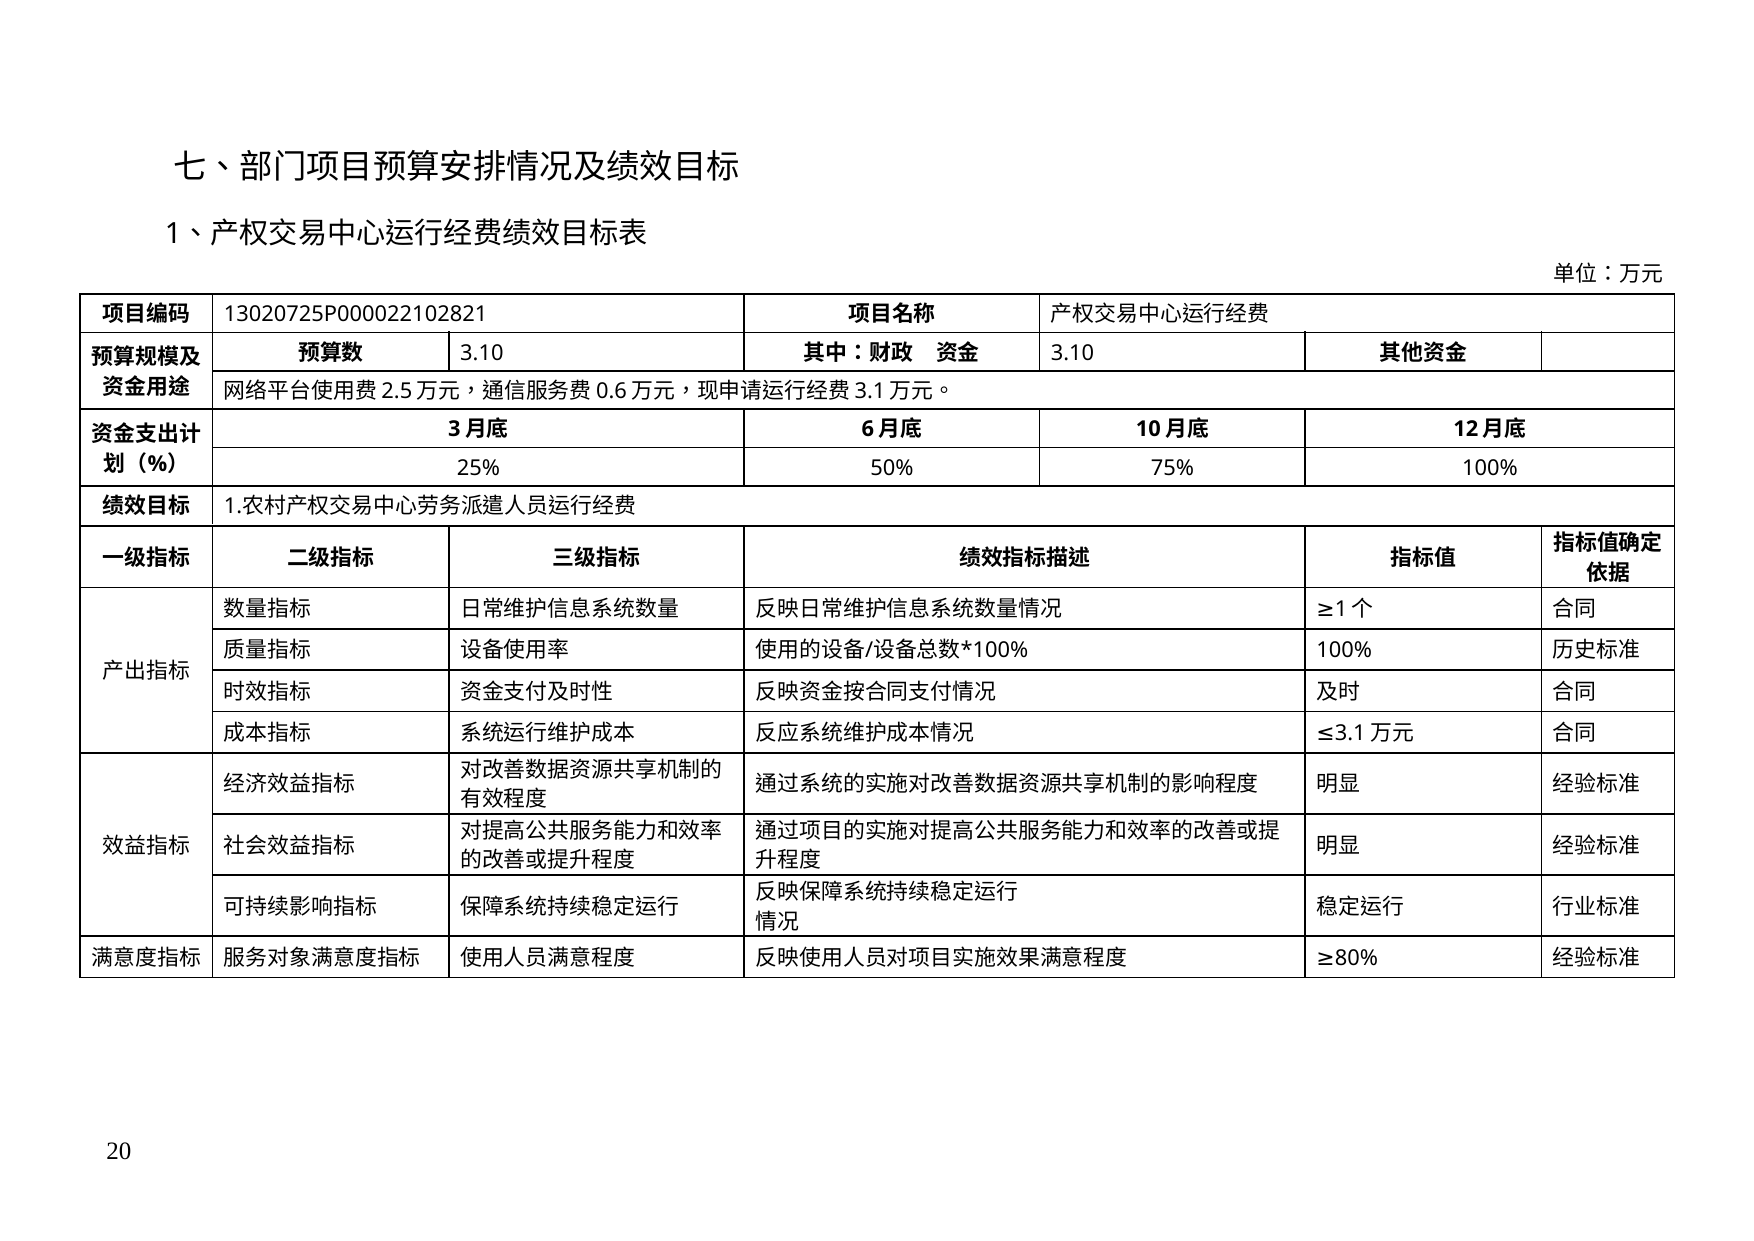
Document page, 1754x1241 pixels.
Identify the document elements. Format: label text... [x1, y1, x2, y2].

table_header 指标值确定依据 [1542, 527, 1674, 587]
table_cell 可持续影响指标 [213, 876, 448, 935]
table_header 三级指标 [450, 527, 743, 587]
table_cell 行业标准 [1542, 876, 1674, 935]
table_cell 数量指标 [213, 588, 448, 628]
table_cell 产出指标 [81, 588, 212, 752]
table_cell 13020725P000022102821 [213, 295, 743, 331]
table_cell 经济效益指标 [213, 754, 448, 813]
table_cell 合同 [1542, 712, 1674, 752]
table_cell 经验标准 [1542, 815, 1674, 874]
table_cell 通过项目的实施对提高公共服务能力和效率的改善或提升程度 [745, 815, 1304, 874]
text 1、产权交易中心运行经费绩效目标表 [106, 212, 1648, 252]
table_cell 100% [1306, 630, 1541, 669]
table_cell 合同 [1542, 588, 1674, 628]
table_cell [1542, 333, 1674, 370]
table_cell 日常维护信息系统数量 [450, 588, 743, 628]
table_cell 25% [213, 448, 743, 485]
table_cell 资金支出计划（%） [81, 410, 212, 485]
table_cell 资金支付及时性 [450, 671, 743, 711]
table_header 指标值 [1306, 527, 1541, 587]
table_cell 对提高公共服务能力和效率的改善或提升程度 [450, 815, 743, 874]
table_cell 3月底 [213, 410, 743, 447]
table_cell ≥80% [1306, 937, 1541, 977]
table_cell 稳定运行 [1306, 876, 1541, 935]
table_cell ≤3.1万元 [1306, 712, 1541, 752]
table_cell 明显 [1306, 754, 1541, 813]
table_header 绩效指标描述 [745, 527, 1304, 587]
table_cell ≥1个 [1306, 588, 1541, 628]
table_cell 系统运行维护成本 [450, 712, 743, 752]
table_cell 反映保障系统持续稳定运行 情况 [745, 876, 1304, 935]
table_cell 使用的设备/设备总数*100% [745, 630, 1304, 669]
table_cell 使用人员满意程度 [450, 937, 743, 977]
table_cell 服务对象满意度指标 [213, 937, 448, 977]
table_cell 反映使用人员对项目实施效果满意程度 [745, 937, 1304, 977]
table_cell 明显 [1306, 815, 1541, 874]
table_cell 对改善数据资源共享机制的有效程度 [450, 754, 743, 813]
table_cell 通过系统的实施对改善数据资源共享机制的影响程度 [745, 754, 1304, 813]
table_cell 满意度指标 [81, 937, 212, 977]
table_cell 反应系统维护成本情况 [745, 712, 1304, 752]
table_cell 及时 [1306, 671, 1541, 711]
table_cell 100% [1306, 448, 1674, 485]
table_cell 经验标准 [1542, 754, 1674, 813]
table_cell 预算规模及资金用途 [81, 333, 212, 408]
table_cell 项目名称 [745, 295, 1039, 331]
table_header 一级指标 [81, 527, 212, 587]
text 七、部门项目预算安排情况及绩效目标 [106, 143, 1648, 188]
table_cell 3.10 [1040, 333, 1304, 370]
table_cell 网络平台使用费2.5万元，通信服务费0.6万元，现申请运行经费3.1万元。 [213, 372, 1674, 408]
table_cell 绩效目标 [81, 487, 212, 524]
table_cell 成本指标 [213, 712, 448, 752]
table_cell 75% [1040, 448, 1304, 485]
table_cell 预算数 [213, 333, 448, 370]
table_cell 效益指标 [81, 754, 212, 935]
table_cell 合同 [1542, 671, 1674, 711]
table_cell 时效指标 [213, 671, 448, 711]
table_cell 1.农村产权交易中心劳务派遣人员运行经费 [213, 487, 1674, 524]
table_cell 6月底 [745, 410, 1039, 447]
table_header 单位：万元 [81, 253, 1674, 293]
table_cell 设备使用率 [450, 630, 743, 669]
table_cell 保障系统持续稳定运行 [450, 876, 743, 935]
table_cell 经验标准 [1542, 937, 1674, 977]
table_cell 反映日常维护信息系统数量情况 [745, 588, 1304, 628]
table_cell 项目编码 [81, 295, 212, 331]
table_header 二级指标 [213, 527, 448, 587]
table_cell 其他资金 [1306, 333, 1541, 370]
table_cell 历史标准 [1542, 630, 1674, 669]
table_cell 其中：财政 资金 [745, 333, 1039, 370]
table_cell 社会效益指标 [213, 815, 448, 874]
table_cell 10月底 [1040, 410, 1304, 447]
table_cell 质量指标 [213, 630, 448, 669]
table_cell 3.10 [450, 333, 743, 370]
table_cell 50% [745, 448, 1039, 485]
table_cell 产权交易中心运行经费 [1040, 295, 1674, 331]
table_cell 反映资金按合同支付情况 [745, 671, 1304, 711]
table_cell 12月底 [1306, 410, 1674, 447]
